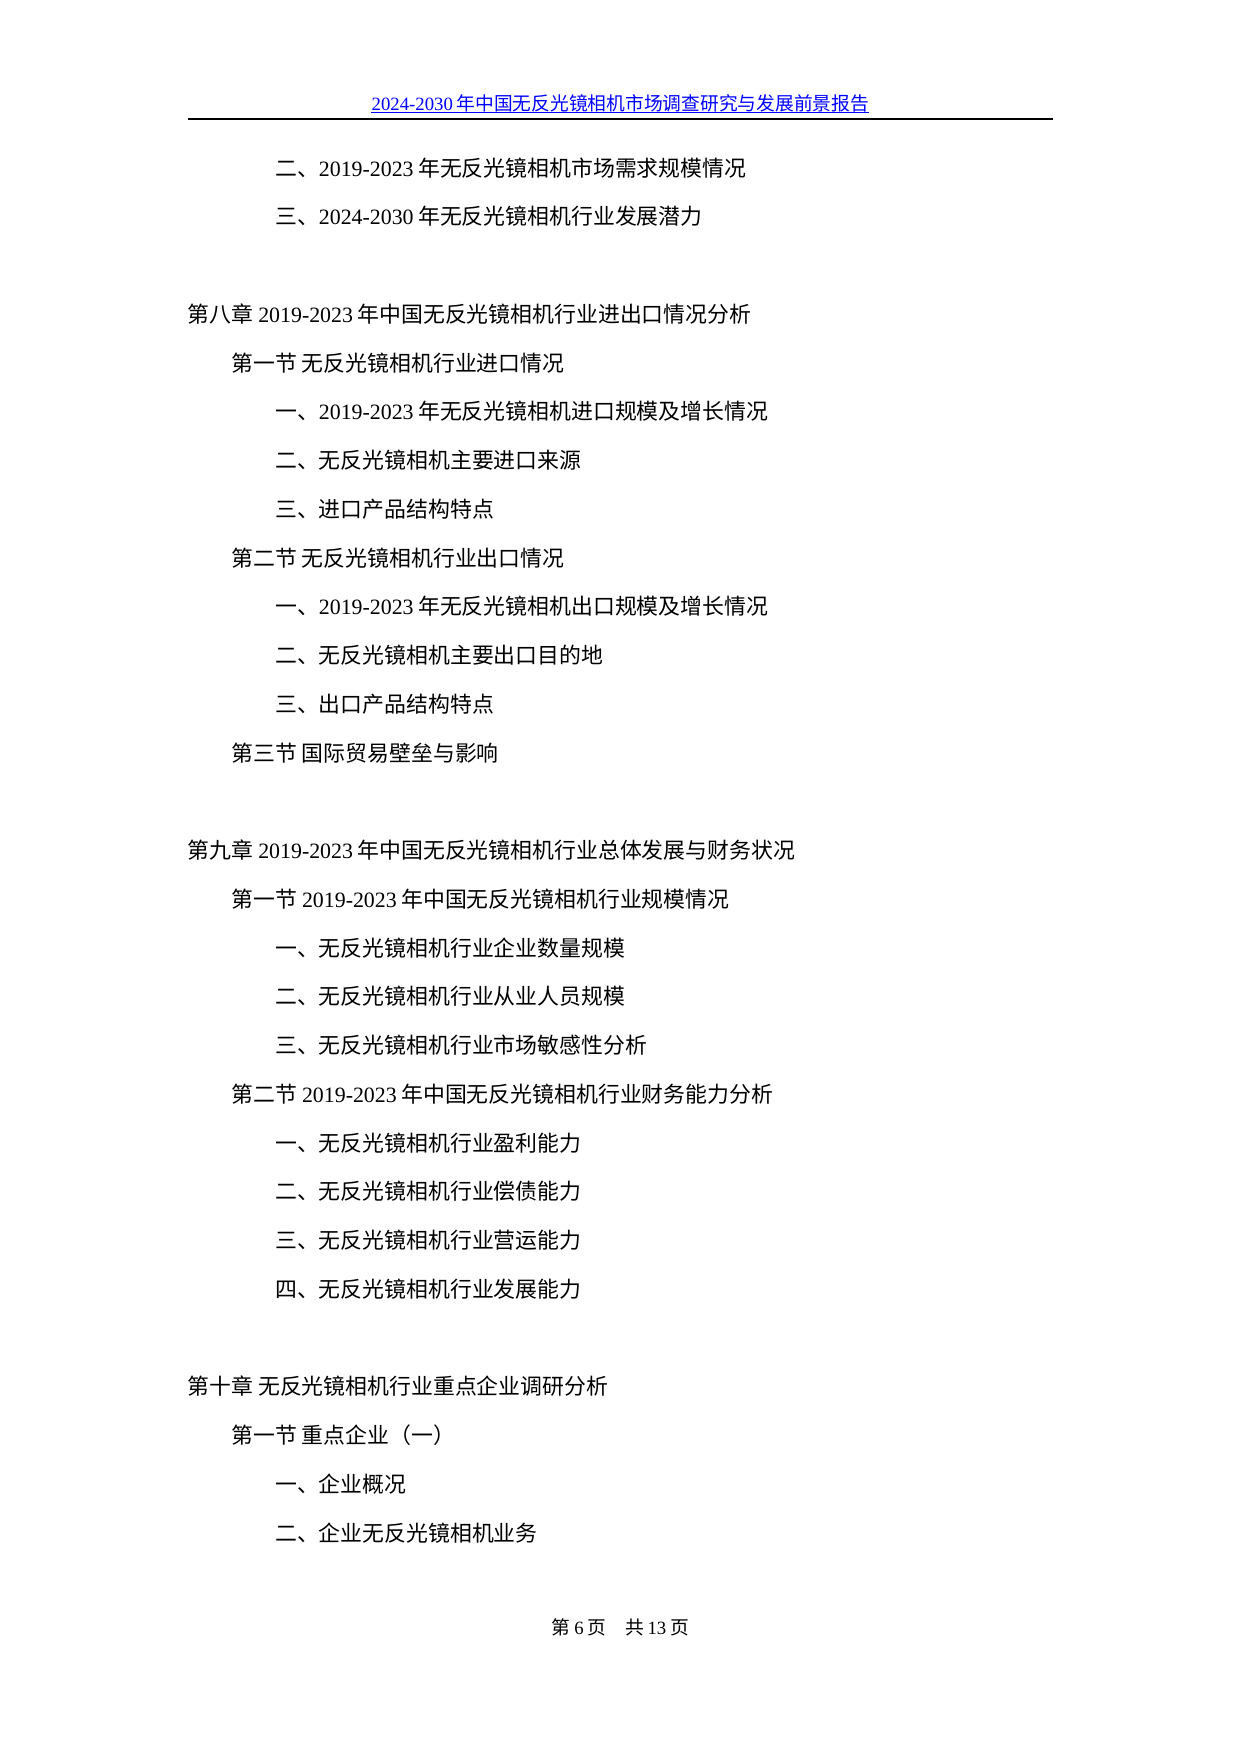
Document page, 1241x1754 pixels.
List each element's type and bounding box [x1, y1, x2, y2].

text [187, 150, 1053, 1548]
